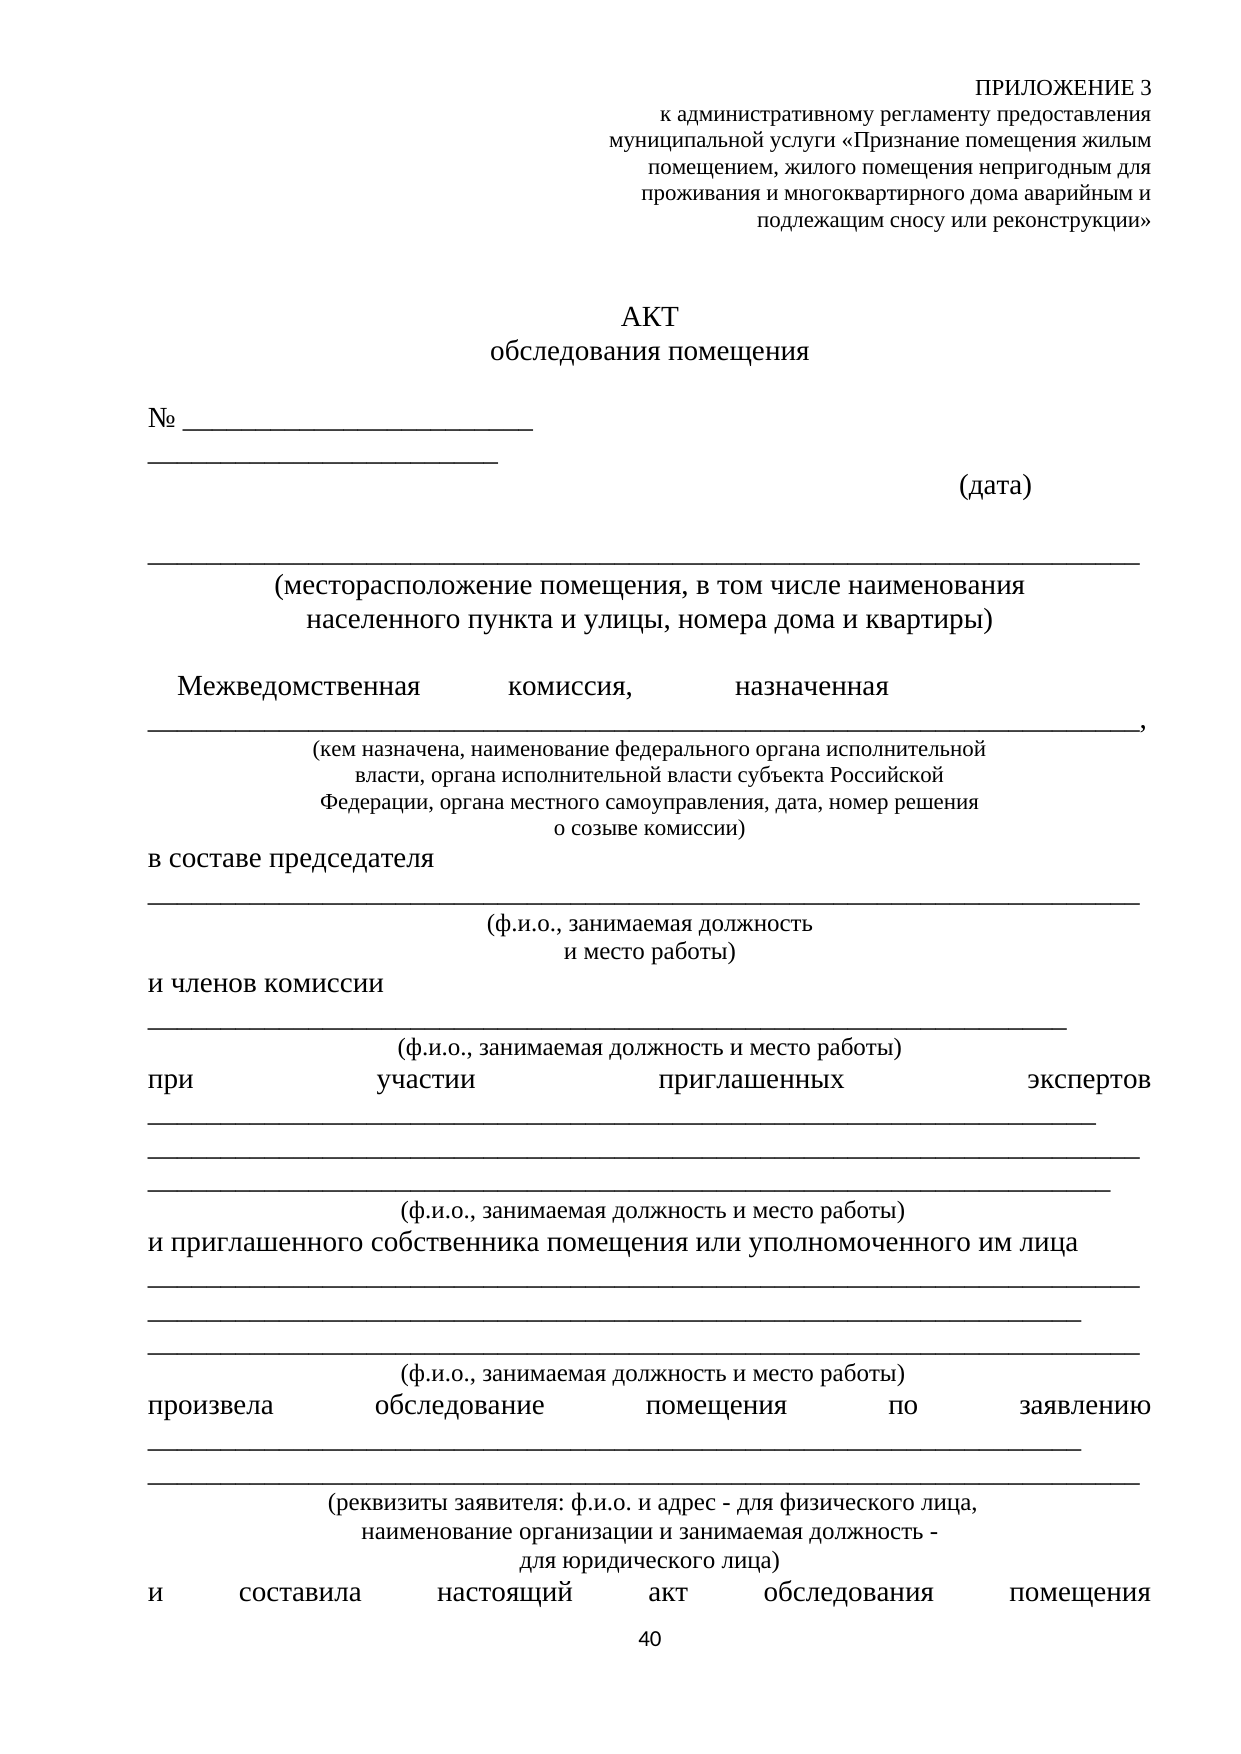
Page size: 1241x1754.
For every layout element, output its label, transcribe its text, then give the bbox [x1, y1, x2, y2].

text ____________________________________________________________________ [148, 1324, 1152, 1358]
text (ф.и.о., занимаемая должность [148, 908, 1152, 936]
text произвела обследование помещения по заявлению ________________________________________________________________ [148, 1387, 1152, 1454]
text Межведомственная комиссия, назначенная [148, 668, 1152, 702]
text при участии приглашенных экспертов _________________________________________________________________ [148, 1061, 1152, 1128]
text населенного пункта и улицы, номера дома и квартиры) [148, 601, 1152, 634]
text ____________________________________________________________________________________________________________________________________ [148, 1257, 1152, 1324]
text (реквизиты заявителя: ф.и.о. и адрес - для физического лица, [148, 1487, 1152, 1516]
text Федерации, органа местного самоуправления, дата, номер решения [148, 788, 1152, 814]
text для юридического лица) [148, 1545, 1152, 1574]
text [148, 1574, 1152, 1607]
text (ф.и.о., занимаемая должность и место работы) [148, 1032, 1152, 1061]
text ______________________________________________________________________________________________________________________________________ [148, 1128, 1152, 1195]
text в составе председателя ____________________________________________________________________ [148, 841, 1152, 908]
text ПРИЛОЖЕНИЕ 3 [561, 74, 1152, 100]
text обследования помещения [148, 333, 1152, 366]
text (кем назначена, наименование федерального органа исполнительной [148, 735, 1152, 761]
text (месторасположение помещения, в том числе наименования [148, 567, 1152, 601]
text и место работы) [148, 936, 1152, 965]
text № ________________________ ________________________ [148, 400, 1152, 467]
text к административному регламенту предоставления муниципальной услуги «Признание помещения жилым помещением, жилого помещения непригодным для проживания и многоквартирного дома аварийным и подлежащим сносу или реконструкции» [591, 100, 1152, 232]
text (дата) [885, 467, 1152, 500]
text и членов комиссии _______________________________________________________________ [148, 965, 1152, 1032]
text о созыве комиссии) [148, 814, 1152, 841]
text ____________________________________________________________________ [148, 534, 1152, 567]
text наименование организации и занимаемая должность - [148, 1516, 1152, 1545]
text и приглашенного собственника помещения или уполномоченного им лица [148, 1224, 1152, 1257]
text (ф.и.о., занимаемая должность и место работы) [148, 1195, 1152, 1224]
text ____________________________________________________________________, [148, 702, 1152, 735]
text ____________________________________________________________________ [148, 1454, 1152, 1487]
text власти, органа исполнительной власти субъекта Российской [148, 761, 1152, 788]
text АКТ [148, 299, 1152, 333]
text (ф.и.о., занимаемая должность и место работы) [148, 1358, 1152, 1387]
